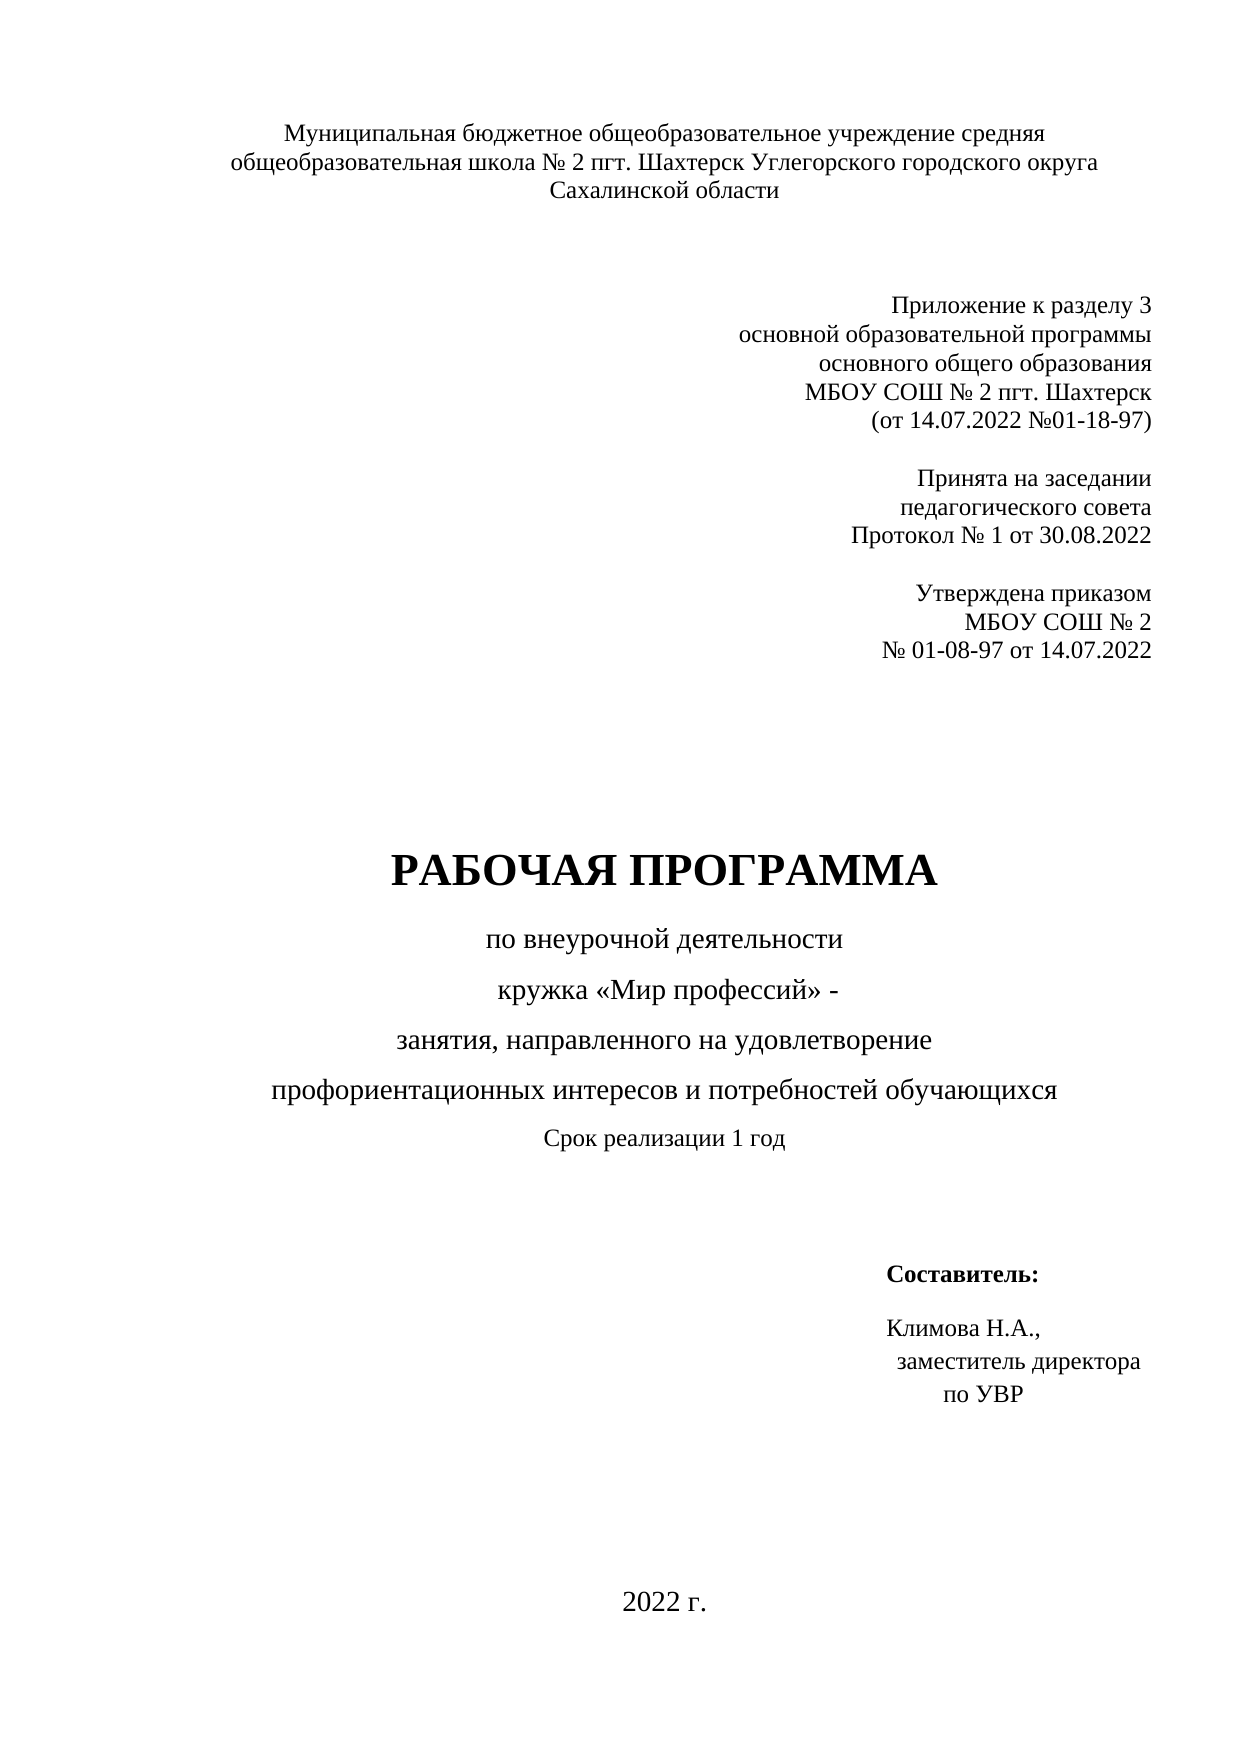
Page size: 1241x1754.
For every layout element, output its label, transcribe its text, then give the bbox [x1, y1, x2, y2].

text РАБОЧАЯ ПРОГРАММА [177, 842, 1152, 895]
text профориентационных интересов и потребностей обучающихся [177, 1072, 1152, 1106]
text заместитель директора по УВР [815, 1346, 1152, 1408]
text по внеурочной деятельности [177, 922, 1152, 955]
text № 01-08-97 от 14.07.2022 [177, 636, 1152, 664]
text Срок реализации 1 год [177, 1123, 1152, 1152]
text Составитель: [815, 1259, 1152, 1288]
text МБОУ СОШ № 2 [177, 607, 1152, 636]
text Климова Н.А., [815, 1313, 1152, 1342]
text Муниципальная бюджетное общеобразовательное учреждение средняя общеобразовательная школа № 2 пгт. Шахтерск Углегорского городского округа Сахалинской области [177, 118, 1152, 204]
text занятия, направленного на удовлетворение [177, 1022, 1152, 1056]
text Принята на заседании [177, 463, 1152, 492]
text 2022 г. [177, 1584, 1152, 1617]
text педагогического совета [177, 492, 1152, 521]
text (от 14.07.2022 №01-18-97) [177, 406, 1152, 434]
text кружка «Мир профессий» - [177, 972, 1152, 1005]
text Протокол № 1 от 30.08.2022 [177, 521, 1152, 549]
text основной образовательной программы [177, 319, 1152, 348]
text основного общего образования [177, 348, 1152, 377]
text Утверждена приказом [177, 578, 1152, 607]
text Приложение к разделу 3 [177, 291, 1152, 319]
text МБОУ СОШ № 2 пгт. Шахтерск [177, 377, 1152, 406]
